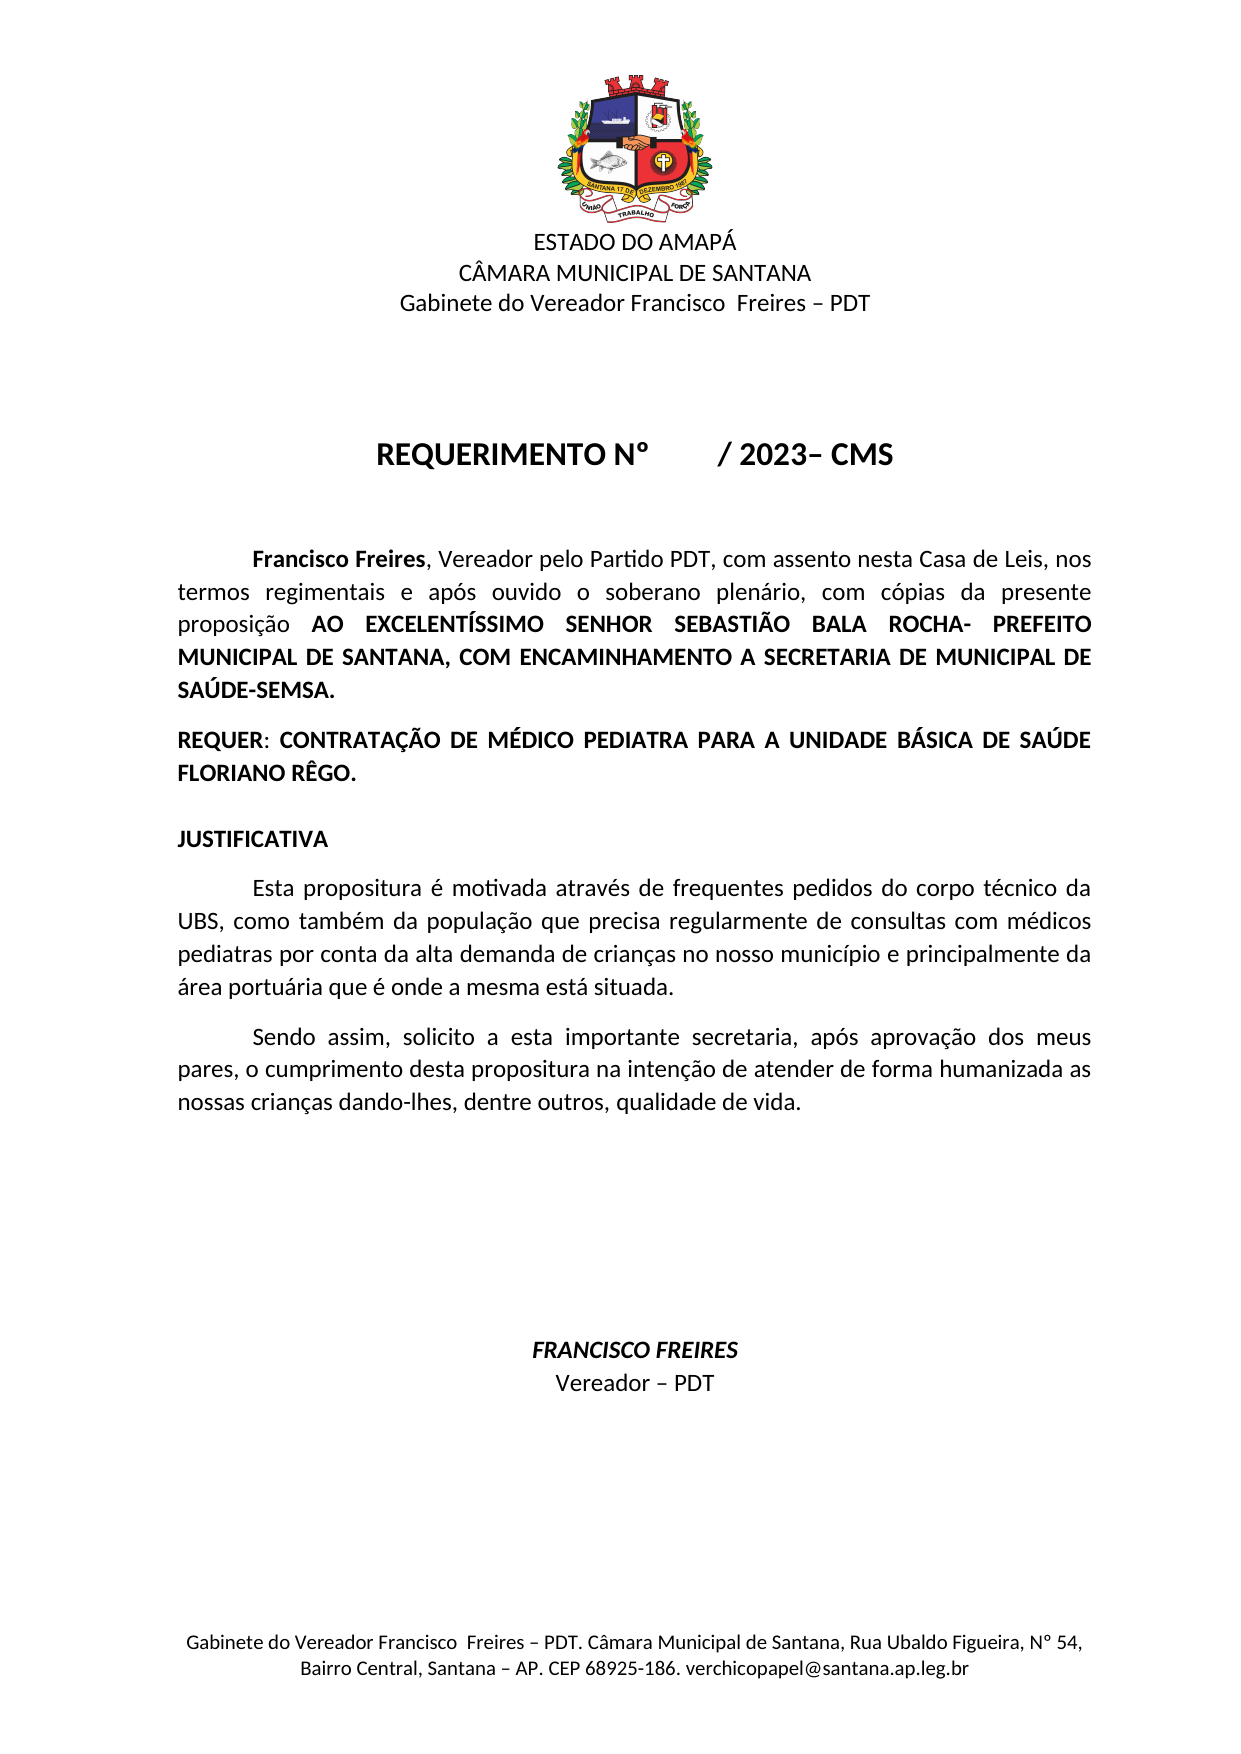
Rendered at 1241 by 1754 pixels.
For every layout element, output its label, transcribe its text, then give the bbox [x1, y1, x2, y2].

text FRANCISCO FREIRES [177, 1334, 1093, 1365]
text REQUERIMENTO Nº / 2023– CMS [177, 433, 1093, 473]
text Sendo assim, solicito a esta importante secretaria, após aprovação dos meus pares, o cumprimento desta propositura na intenção de atender de forma humanizada as nossas crianças dando-lhes, dentre outros, qualidade de vida. [177, 1021, 1093, 1117]
text Esta propositura é motivada através de frequentes pedidos do corpo técnico da UBS, como também da população que precisa regularmente de consultas com médicos pediatras por conta da alta demanda de crianças no nosso município e principalmente da área portuária que é onde a mesma está situada. [177, 872, 1093, 1002]
picture [557, 75, 713, 223]
text REQUER: CONTRATAÇÃO DE MÉDICO PEDIATRA PARA A UNIDADE BÁSICA DE SAÚDE FLORIANO RÊGO. [177, 724, 1093, 787]
text JUSTIFICATIVA [177, 823, 1093, 853]
text Francisco Freires, Vereador pelo Partido PDT, com assento nesta Casa de Leis, nos termos regimentais e após ouvido o soberano plenário, com cópias da presente proposição AO EXCELENTÍSSIMO SENHOR SEBASTIÃO BALA ROCHA- PREFEITO MUNICIPAL DE SANTANA, COM ENCAMINHAMENTO A SECRETARIA DE MUNICIPAL DE SAÚDE-SEMSA. [177, 543, 1093, 705]
text Vereador – PDT [177, 1367, 1093, 1398]
